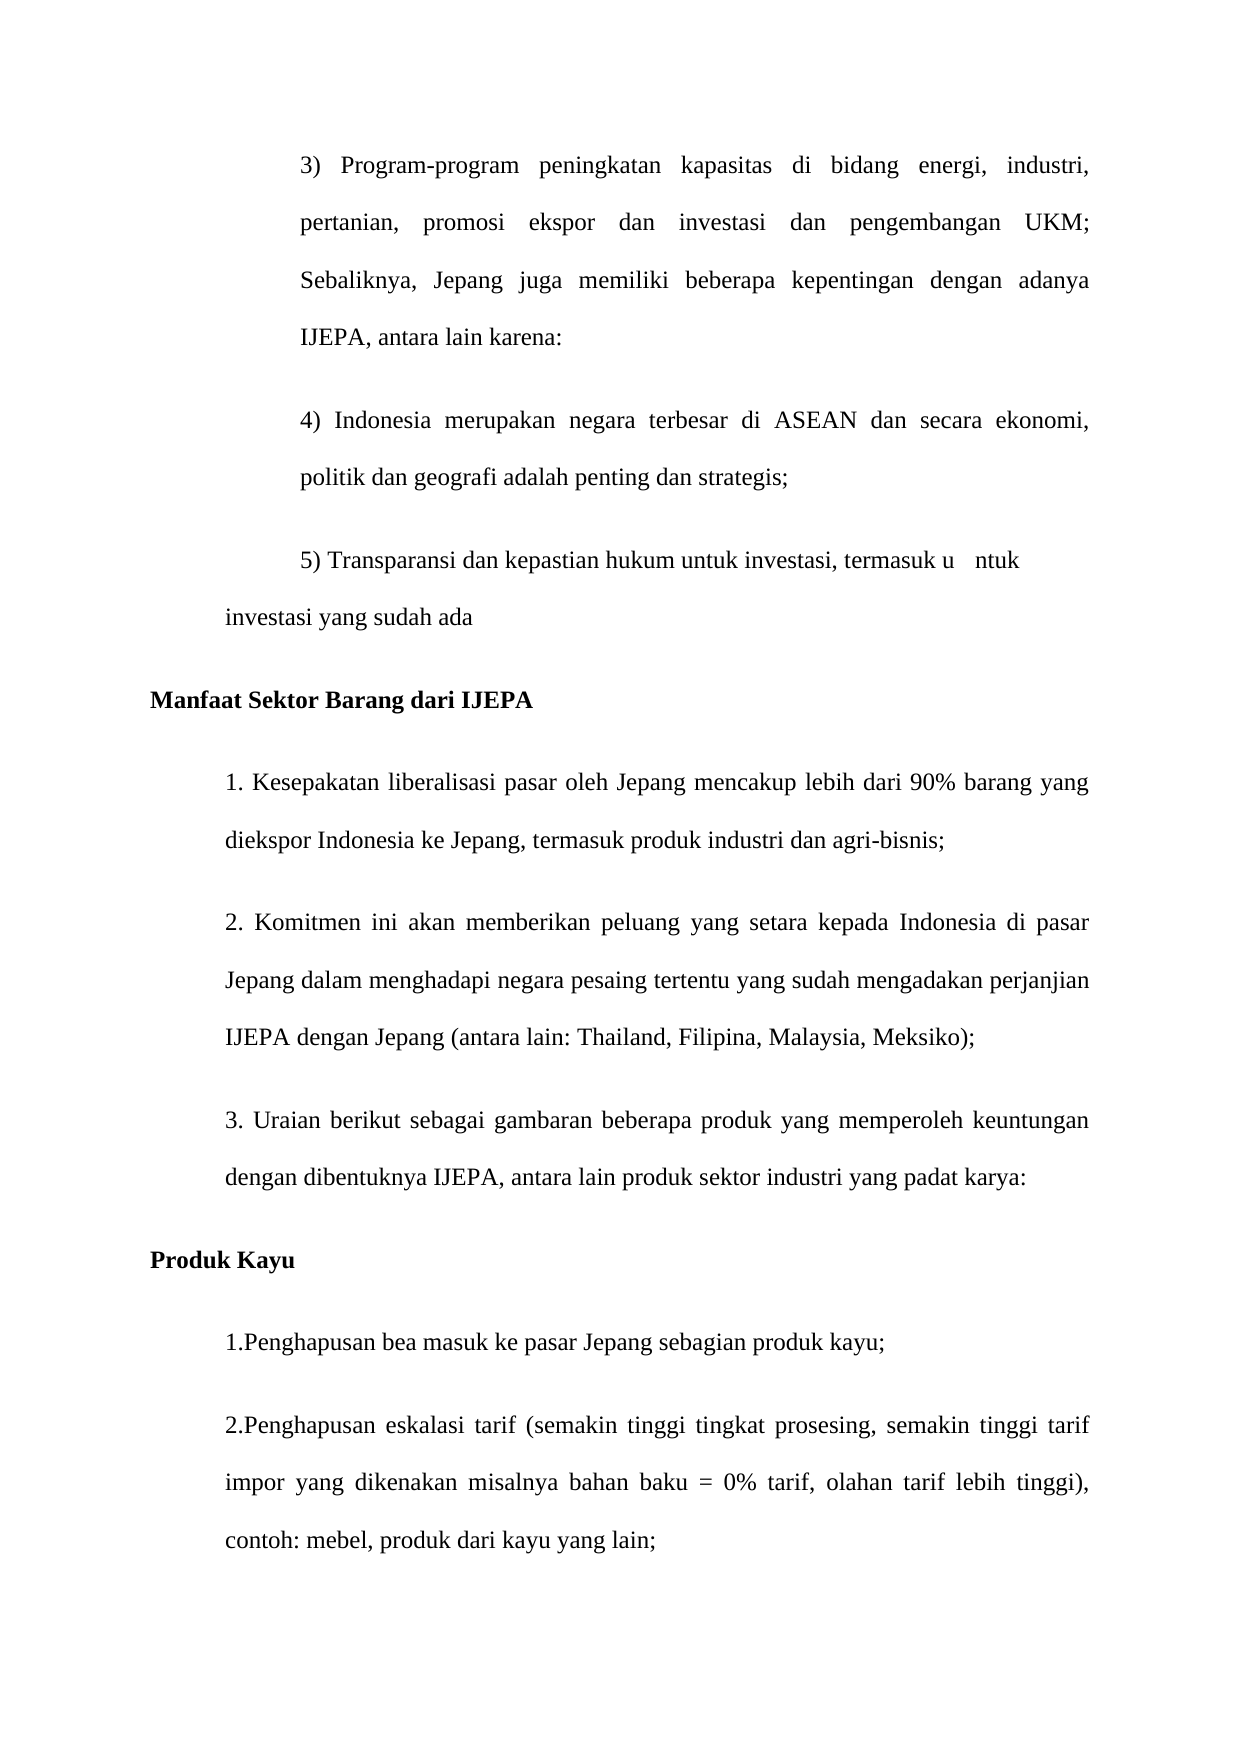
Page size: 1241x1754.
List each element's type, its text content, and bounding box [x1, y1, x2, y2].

text Produk Kayu [150, 1245, 1090, 1274]
text 5) Transparansi dan kepastian hukum untuk investasi, termasuk u ntuk investasi yang sudah ada [225, 545, 1090, 631]
text 3. Uraian berikut sebagai gambaran beberapa produk yang memperoleh keuntungan dengan dibentuknya IJEPA, antara lain produk sektor industri yang padat karya: [225, 1105, 1090, 1191]
text 2. Komitmen ini akan memberikan peluang yang setara kepada Indonesia di pasar Jepang dalam menghadapi negara pesaing tertentu yang sudah mengadakan perjanjian IJEPA dengan Jepang (antara lain: Thailand, Filipina, Malaysia, Meksiko); [225, 907, 1090, 1051]
text 3) Program-program peningkatan kapasitas di bidang energi, industri, pertanian, promosi ekspor dan investasi dan pengembangan UKM; Sebaliknya, Jepang juga memiliki beberapa kepentingan dengan adanya IJEPA, antara lain karena: [300, 150, 1090, 351]
text Manfaat Sektor Barang dari IJEPA [150, 685, 1090, 714]
text 4) Indonesia merupakan negara terbesar di ASEAN dan secara ekonomi, politik dan geografi adalah penting dan strategis; [300, 405, 1090, 491]
text 2.Penghapusan eskalasi tarif (semakin tinggi tingkat prosesing, semakin tinggi tarif impor yang dikenakan misalnya bahan baku = 0% tarif, olahan tarif lebih tinggi), contoh: mebel, produk dari kayu yang lain; [225, 1410, 1090, 1554]
text 1. Kesepakatan liberalisasi pasar oleh Jepang mencakup lebih dari 90% barang yang diekspor Indonesia ke Jepang, termasuk produk industri dan agri-bisnis; [225, 767, 1090, 854]
text 1.Penghapusan bea masuk ke pasar Jepang sebagian produk kayu; [150, 1327, 1090, 1356]
